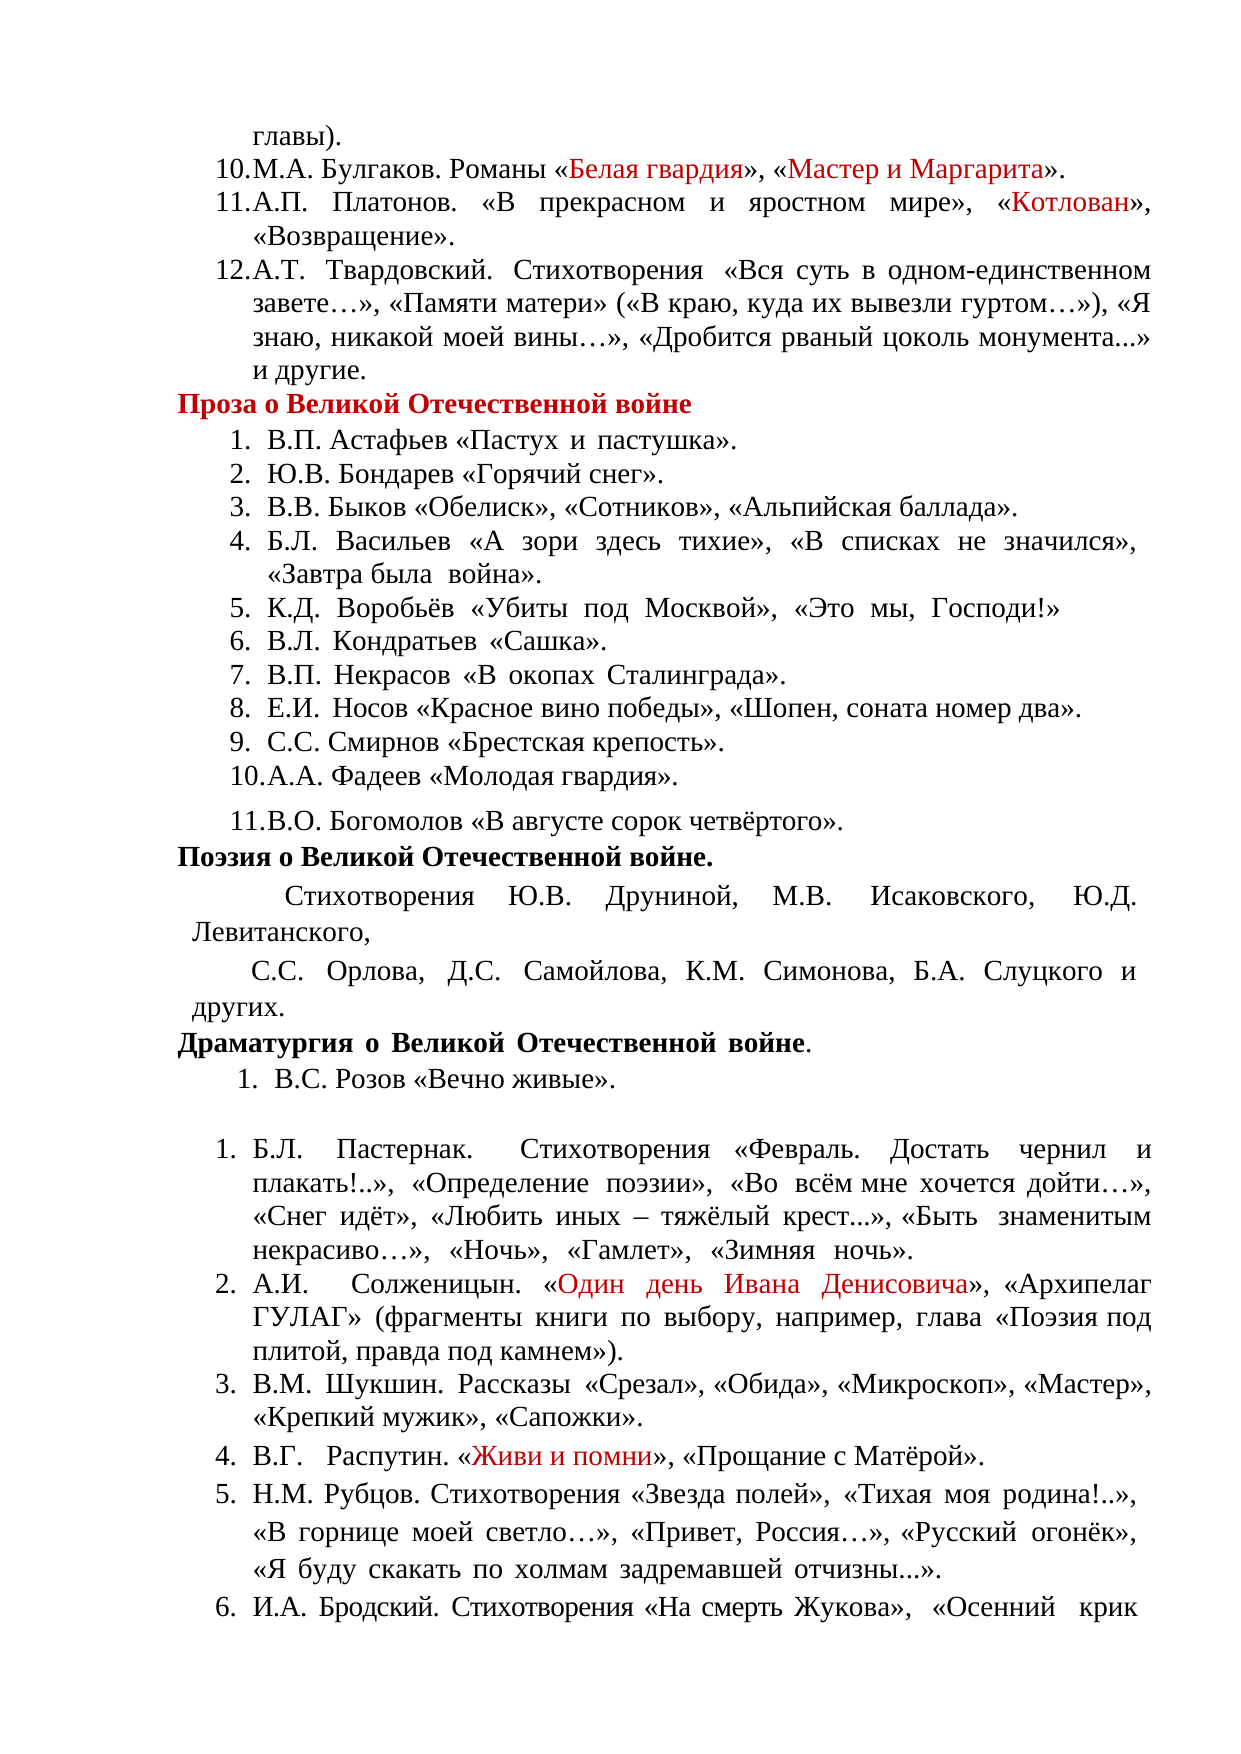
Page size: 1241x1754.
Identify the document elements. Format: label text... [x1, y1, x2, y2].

text Поэзия о Великой Отечественной войне. [177, 839, 1137, 873]
list В.М. Шукшин. Рассказы «Срезал», «Обида», «Микроскоп», «Мастер», «Крепкий мужик», «Сапожки». [215, 1367, 1152, 1434]
list В.С. Розов «Вечно живые». [237, 1062, 1137, 1095]
text С.С. Орлова, Д.С. Самойлова, К.М. Симонова, Б.А. Слуцкого и других. [192, 953, 1137, 1023]
list А.И. Солженицын. «Один день Ивана Денисовича», «Архипелаг ГУЛАГ» (фрагменты книги по выбору, например, глава «Поэзия под плитой, правда под камнем»). [215, 1266, 1152, 1367]
text Драматургия о Великой Отечественной войне. [177, 1025, 1137, 1059]
list А.Т. Твардовский. Стихотворения «Вся суть в одном-единственном завете…», «Памяти матери» («В краю, куда их вывезли гуртом…»), «Я знаю, никакой моей вины…», «Дробится рваный цоколь монумента...» и другие. [215, 252, 1152, 386]
list К.Д. Воробьёв «Убиты под Москвой», «Это мы, Господи!» [229, 590, 1137, 623]
list В.П. Некрасов «В окопах Сталинграда». [229, 657, 1137, 691]
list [215, 118, 1012, 152]
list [215, 1589, 1137, 1623]
list Б.Л. Пастернак. Стихотворения «Февраль. Достать чернил и плакать!..», «Определение поэзии», «Во всём мне хочется дойти…», «Снег идёт», «Любить иных – тяжёлый крест...», «Быть знаменитым некрасиво…», «Ночь», «Гамлет», «Зимняя ночь». [215, 1131, 1152, 1265]
list В.В. Быков «Обелиск», «Сотников», «Альпийская баллада». [229, 489, 1137, 523]
list В.Г. Распутин. «Живи и помни», «Прощание с Матёрой». [215, 1438, 1137, 1472]
list В.П. Астафьев «Пастух и пастушка». [229, 422, 1137, 456]
list Ю.В. Бондарев «Горячий снег». [229, 456, 1137, 489]
text Проза о Великой Отечественной войне [177, 386, 1137, 419]
list М.А. Булгаков. Романы «Белая гвардия», «Мастер и Маргарита». [215, 152, 1137, 185]
list В.Л. Кондратьев «Сашка». [229, 623, 1137, 657]
list А.П. Платонов. «В прекрасном и яростном мире», «Котлован», «Возвращение». [215, 185, 1152, 252]
list Н.М. Рубцов. Стихотворения «Звезда полей», «Тихая моя родина!..», «В горнице моей светло…», «Привет, Россия…», «Русский огонёк», «Я буду скакать по холмам задремавшей отчизны...». [215, 1476, 1137, 1585]
list Б.Л. Васильев «А зори здесь тихие», «В списках не значился», «Завтра была война». [229, 523, 1137, 590]
list В.О. Богомолов «В августе сорок четвёртого». [229, 803, 1152, 837]
list А.А. Фадеев «Молодая гвардия». [229, 758, 1137, 791]
list С.С. Смирнов «Брестская крепость». [229, 724, 1137, 758]
text Стихотворения Ю.В. Друниной, М.В. Исаковского, Ю.Д. Левитанского, [192, 878, 1137, 948]
list Е.И. Носов «Красное вино победы», «Шопен, соната номер два». [229, 691, 1137, 724]
